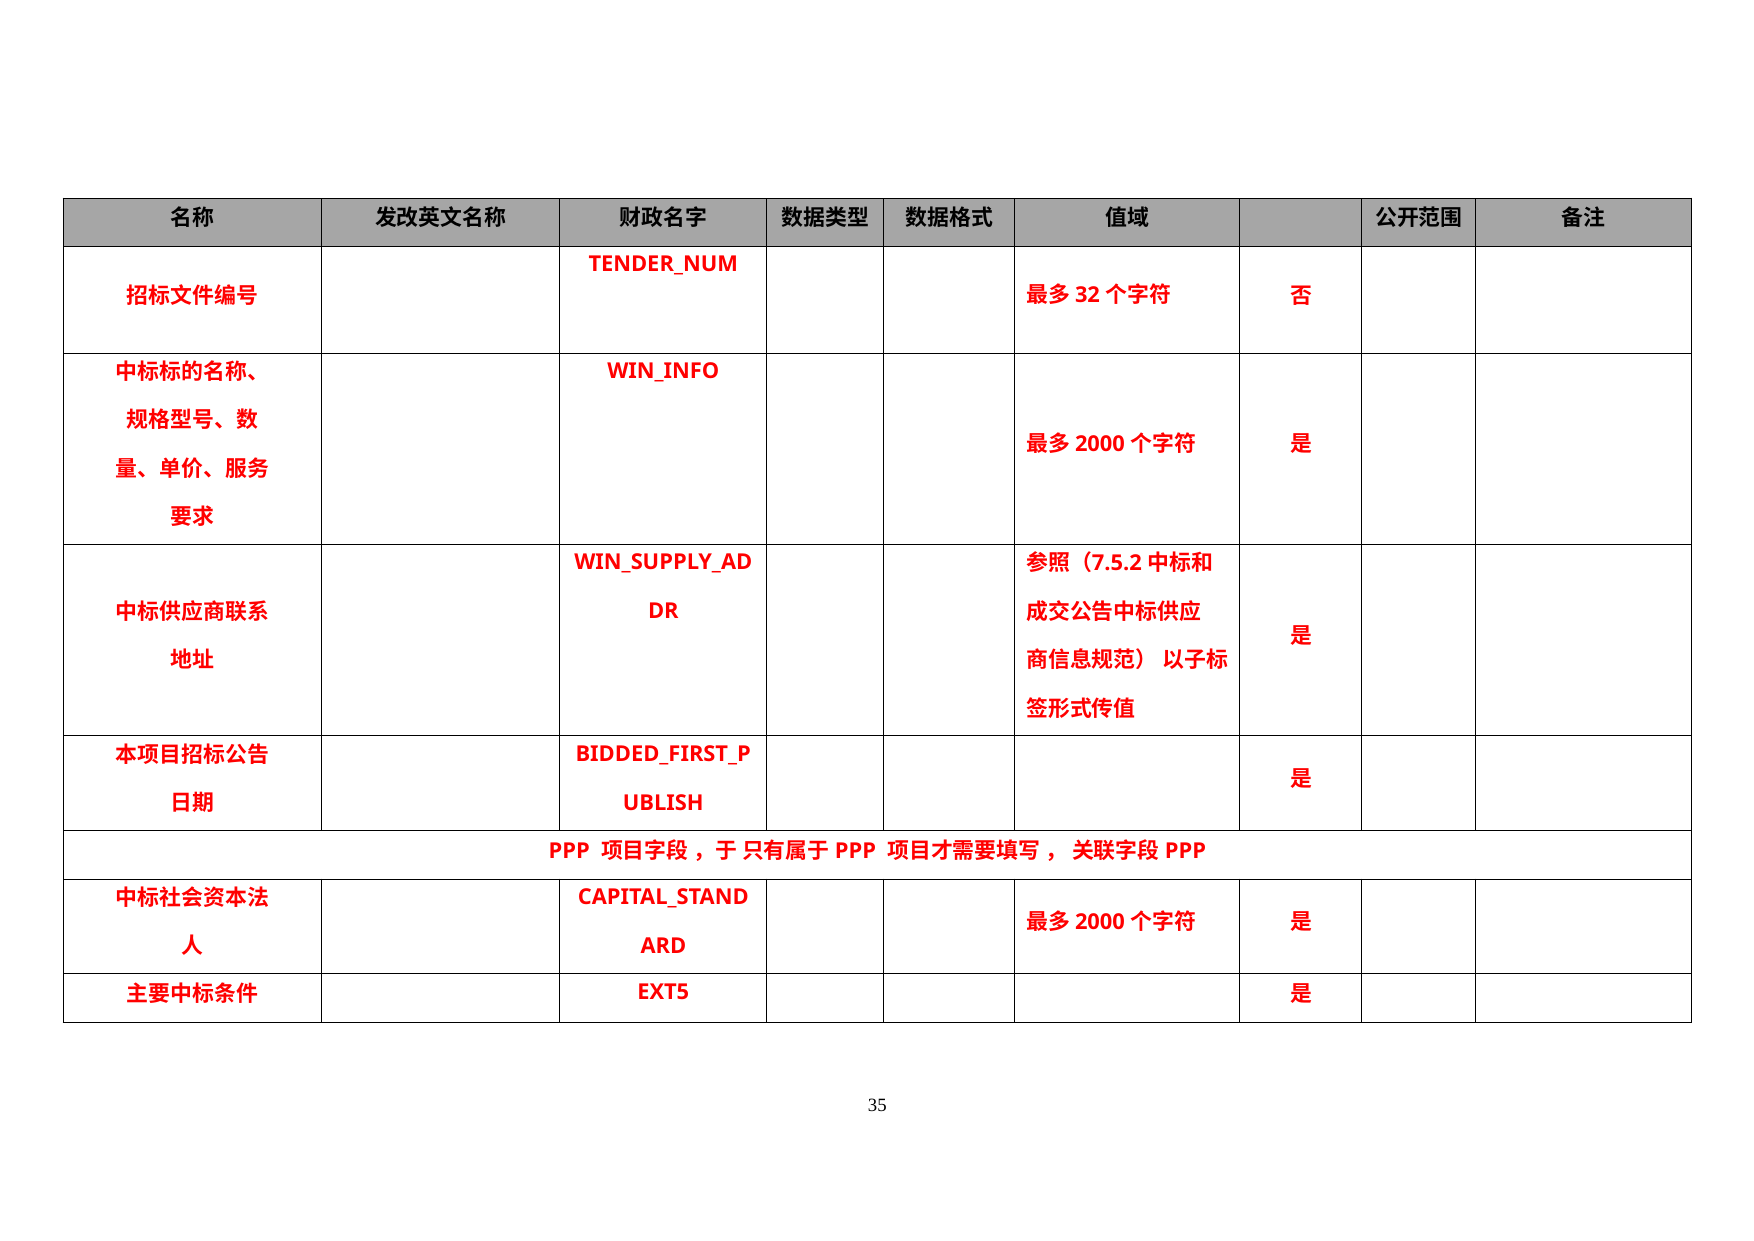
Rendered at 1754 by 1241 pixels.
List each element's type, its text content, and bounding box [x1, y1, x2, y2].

table_header 值域 [1015, 199, 1239, 246]
table_cell [1476, 974, 1691, 1022]
table_cell TENDER_NUM [560, 247, 766, 352]
table_header [1240, 199, 1361, 246]
table_cell [1476, 545, 1691, 735]
table_cell [1362, 880, 1475, 973]
table_cell [322, 247, 559, 352]
table_header 发改英文名称 [322, 199, 559, 246]
table_cell 最多 2000 个字符 [1015, 354, 1239, 543]
table_cell 是 [1240, 880, 1361, 973]
table_cell [1015, 736, 1239, 830]
table_cell 否 [1240, 247, 1361, 352]
table_cell 是 [1240, 545, 1361, 735]
table_cell 中标标的名称、 规格型号、数 量、单价、服务 要求 [64, 354, 321, 543]
table_cell [1476, 736, 1691, 830]
table_header 数据类型 [767, 199, 883, 246]
table_cell [767, 880, 883, 973]
table_cell [1362, 247, 1475, 352]
table_cell PPP 项目字段 ，于 只有属于 PPP 项目才需要填写 ， 关联字段 PPP [64, 831, 1691, 878]
table_cell CAPITAL_STANDARD [560, 880, 766, 973]
table_cell 是 [1240, 974, 1361, 1022]
table_cell [1362, 354, 1475, 543]
table_cell 招标文件编号 [64, 247, 321, 352]
table_cell 中标社会资本法 人 [64, 880, 321, 973]
table_cell 中标供应商联系 地址 [64, 545, 321, 735]
table_cell [767, 545, 883, 735]
table_cell [322, 354, 559, 543]
table_cell 最多 32 个字符 [1015, 247, 1239, 352]
table_cell 本项目招标公告 日期 [64, 736, 321, 830]
table_cell [767, 247, 883, 352]
table_cell [767, 974, 883, 1022]
table_cell [1476, 247, 1691, 352]
table_cell [884, 974, 1014, 1022]
table_header 数据格式 [884, 199, 1014, 246]
table_cell [1015, 974, 1239, 1022]
table_cell WIN_SUPPLY_ADDR [560, 545, 766, 735]
table_cell [322, 736, 559, 830]
table_cell [322, 880, 559, 973]
table_cell [1476, 880, 1691, 973]
table_header 名称 [64, 199, 321, 246]
table_header 备注 [1476, 199, 1691, 246]
table_cell [884, 545, 1014, 735]
table_cell [884, 247, 1014, 352]
table_cell [767, 736, 883, 830]
table_cell BIDDED_FIRST_PUBLISH [560, 736, 766, 830]
table_cell 主要中标条件 [64, 974, 321, 1022]
table_cell [1476, 354, 1691, 543]
table_cell [884, 354, 1014, 543]
table_cell 最多 2000 个字符 [1015, 880, 1239, 973]
table_cell 参照（7.5.2 中标和成交公告中标供应 商信息规范） 以子标签形式传值 [1015, 545, 1239, 735]
table_cell [1362, 545, 1475, 735]
table_cell 是 [1240, 354, 1361, 543]
table_cell EXT5 [560, 974, 766, 1022]
table_cell [1362, 974, 1475, 1022]
table_cell [1362, 736, 1475, 830]
table_cell [322, 974, 559, 1022]
table_header 公开范围 [1362, 199, 1475, 246]
table_cell [322, 545, 559, 735]
table_cell [884, 736, 1014, 830]
table_cell 是 [1240, 736, 1361, 830]
table_header 财政名字 [560, 199, 766, 246]
table_cell [767, 354, 883, 543]
table_cell [884, 880, 1014, 973]
table_cell WIN_INFO [560, 354, 766, 543]
